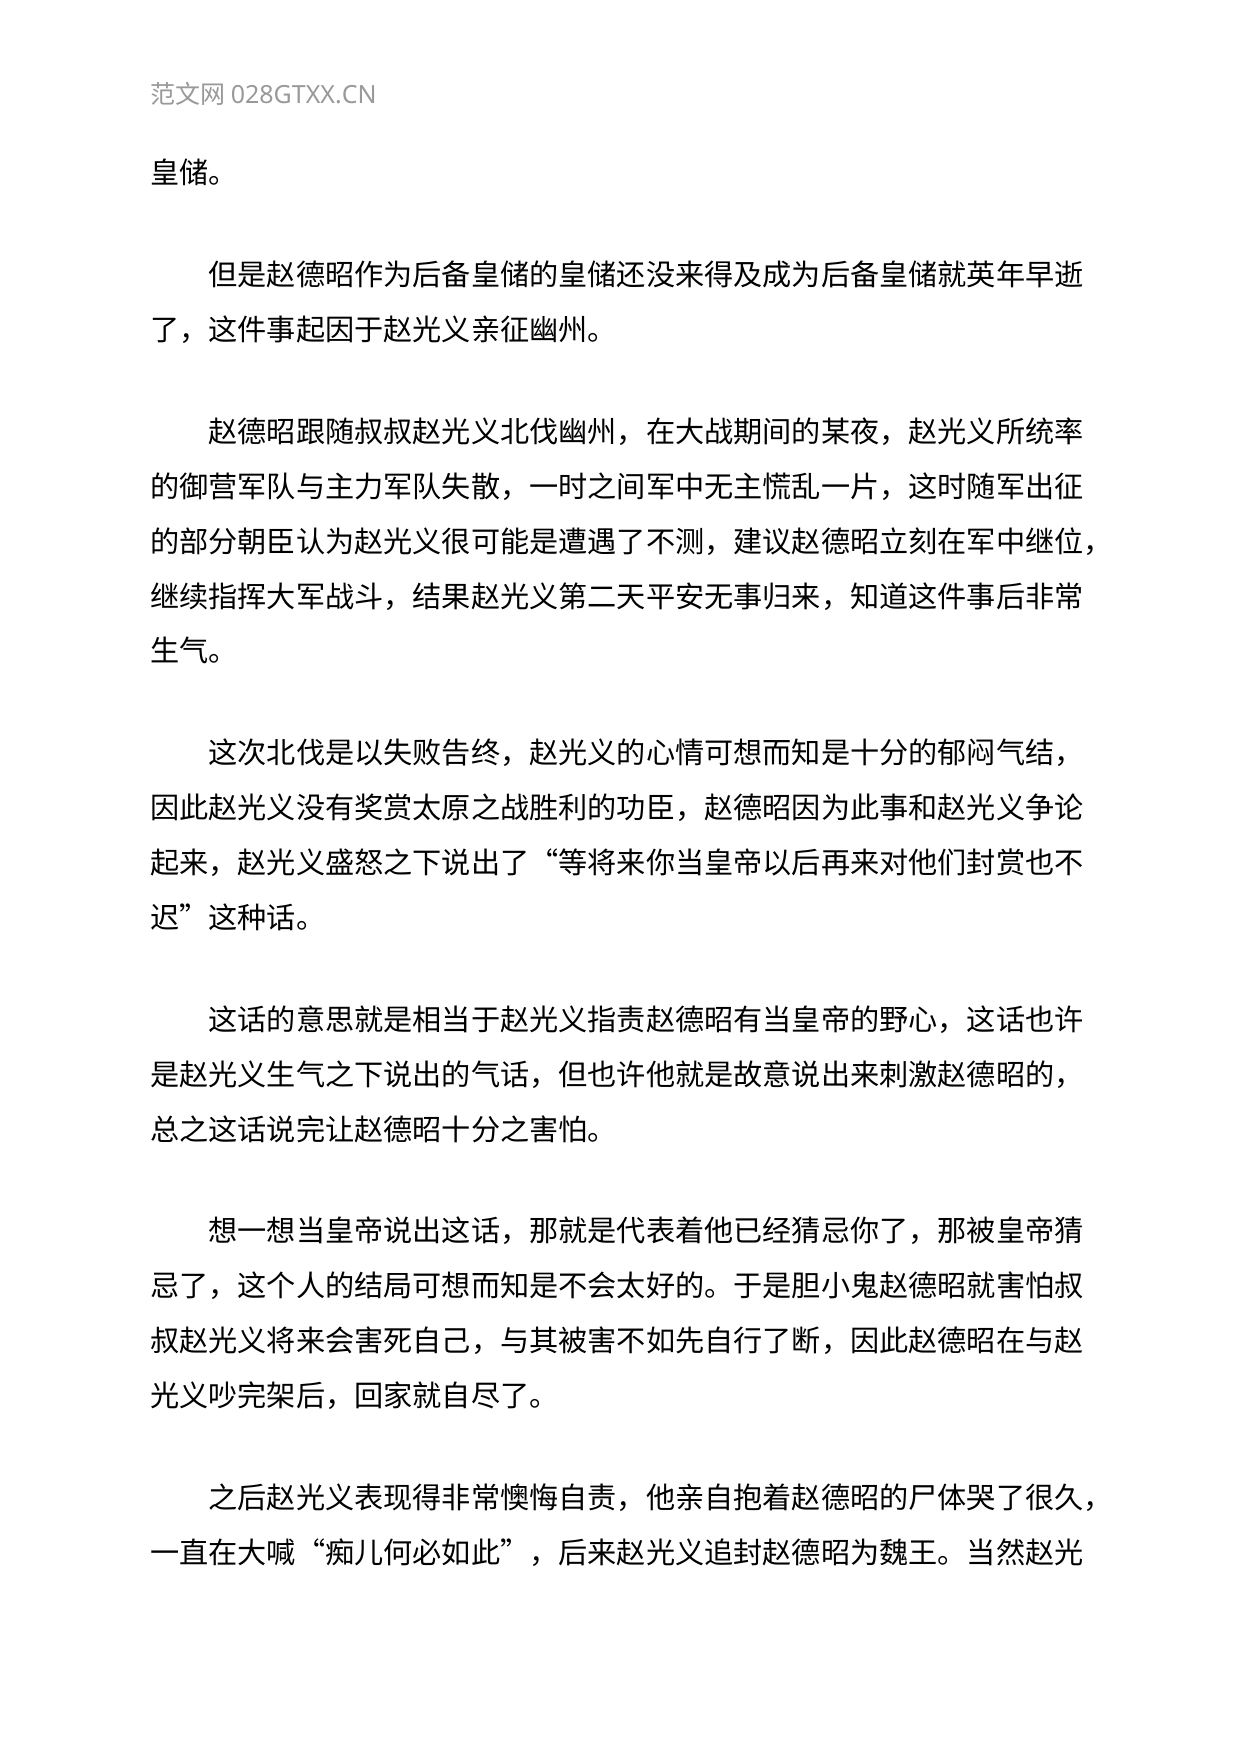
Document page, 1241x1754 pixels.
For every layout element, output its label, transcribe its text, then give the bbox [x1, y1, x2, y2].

text 这次北伐是以失败告终，赵光义的心情可想而知是十分的郁闷气结，因此赵光义没有奖赏太原之战胜利的功臣，赵德昭因为此事和赵光义争论起来，赵光义盛怒之下说出了“等将来你当皇帝以后再来对他们封赏也不迟”这种话。 [150, 730, 1090, 937]
text 想一想当皇帝说出这话，那就是代表着他已经猜忌你了，那被皇帝猜忌了，这个人的结局可想而知是不会太好的。于是胆小鬼赵德昭就害怕叔叔赵光义将来会害死自己，与其被害不如先自行了断，因此赵德昭在与赵光义吵完架后，回家就自尽了。 [150, 1208, 1090, 1415]
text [150, 1474, 1090, 1571]
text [150, 150, 1090, 192]
text 但是赵德昭作为后备皇储的皇储还没来得及成为后备皇储就英年早逝了，这件事起因于赵光义亲征幽州。 [150, 252, 1090, 349]
text 这话的意思就是相当于赵光义指责赵德昭有当皇帝的野心，这话也许是赵光义生气之下说出的气话，但也许他就是故意说出来刺激赵德昭的，总之这话说完让赵德昭十分之害怕。 [150, 996, 1090, 1148]
text 赵德昭跟随叔叔赵光义北伐幽州，在大战期间的某夜，赵光义所统率的御营军队与主力军队失散，一时之间军中无主慌乱一片，这时随军出征的部分朝臣认为赵光义很可能是遭遇了不测，建议赵德昭立刻在军中继位，继续指挥大军战斗，结果赵光义第二天平安无事归来，知道这件事后非常生气。 [150, 408, 1090, 670]
